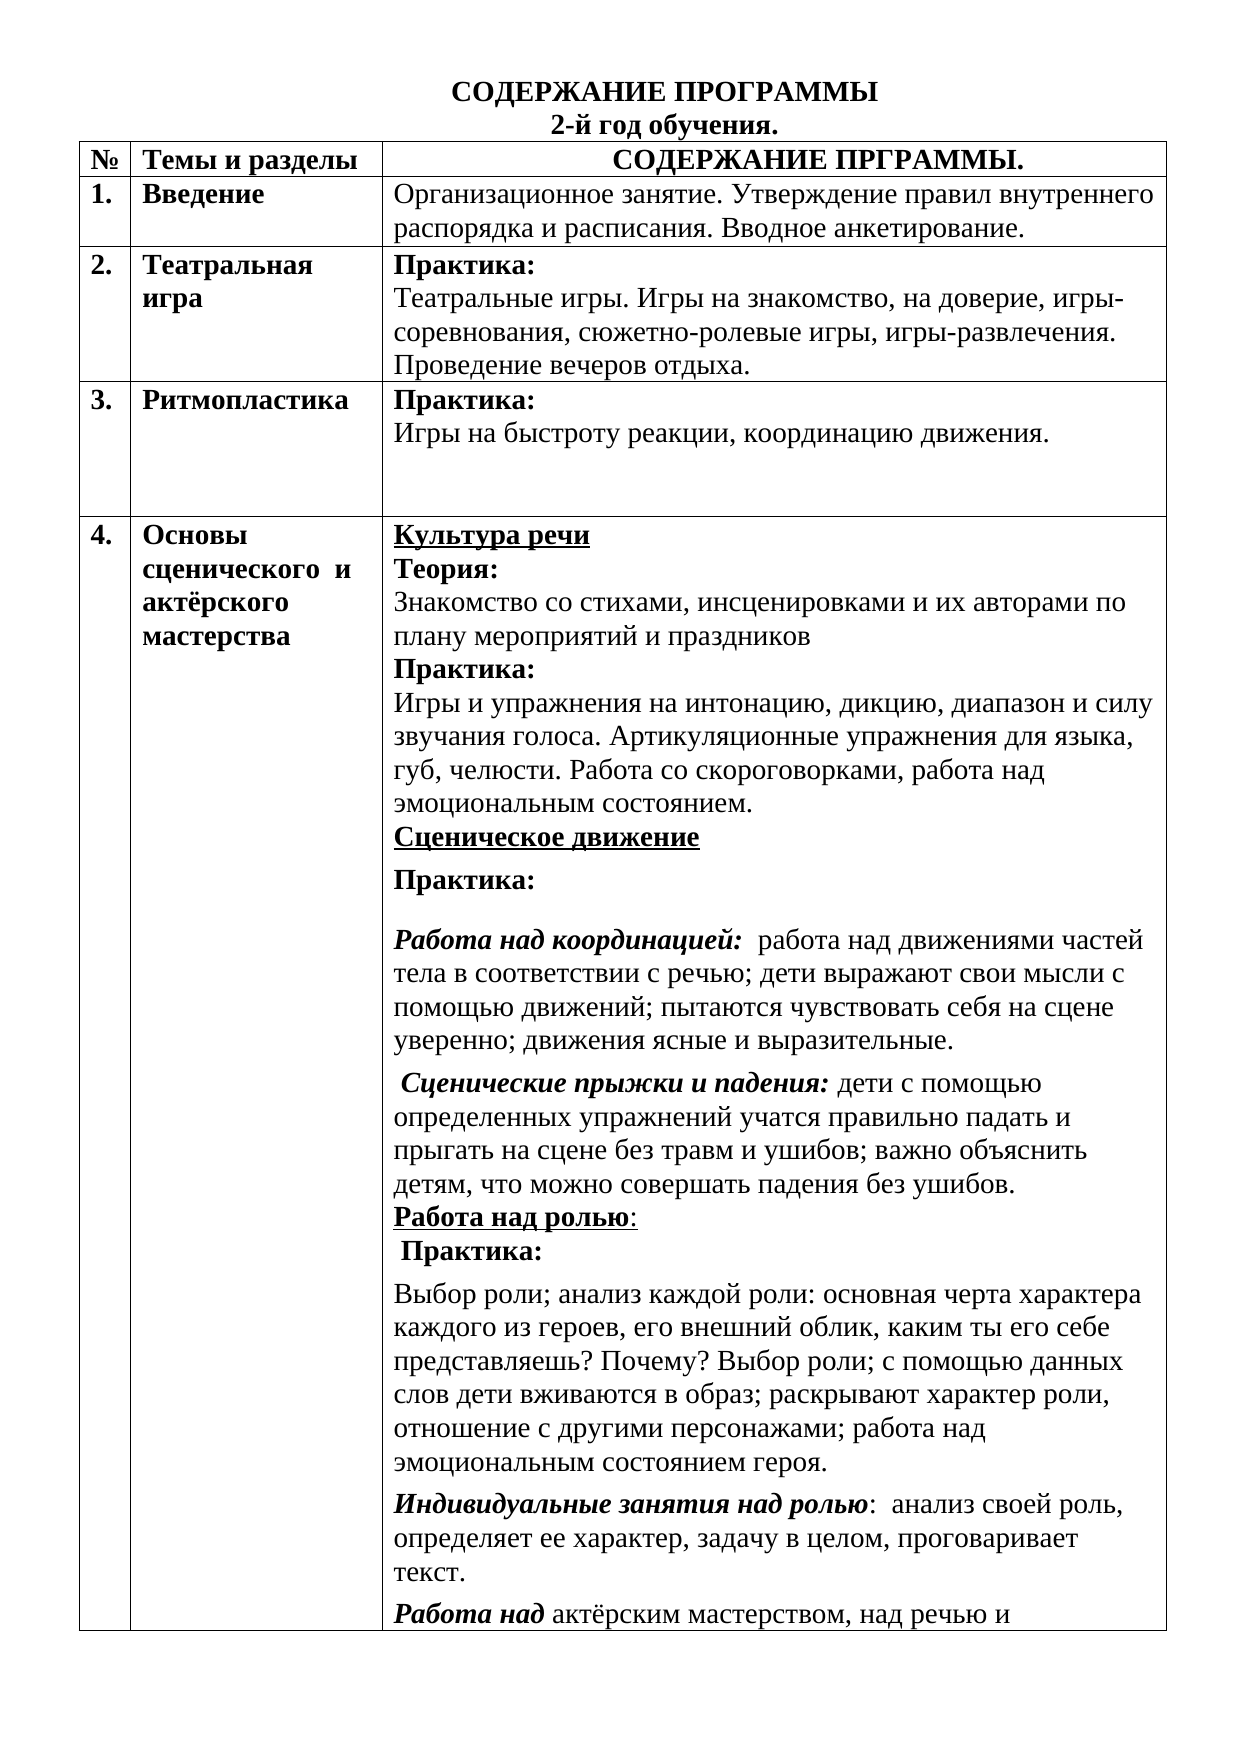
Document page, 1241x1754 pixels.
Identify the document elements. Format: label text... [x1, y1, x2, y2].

text 2-й год обучения. [177, 107, 1152, 141]
table_cell 4. [80, 517, 130, 1630]
table_cell 1. [80, 177, 130, 246]
table_cell Театральная игра [131, 247, 382, 381]
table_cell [131, 517, 382, 1630]
table_header СОДЕРЖАНИЕ ПРГРАММЫ. [383, 142, 1166, 176]
table_cell Практика: Игры на быстроту реакции, координацию движения. [383, 382, 1166, 516]
text СОДЕРЖАНИЕ ПРОГРАММЫ [177, 74, 1152, 107]
table_header № [80, 142, 130, 176]
table_cell Практика: Театральные игры. Игры на знакомство, на доверие, игры- соревнования, сюжетно-ролевые игры, игры-развлечения. Проведение вечеров отдыха. [383, 247, 1166, 381]
table_header Темы и разделы [131, 142, 382, 176]
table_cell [383, 517, 1166, 1630]
table_cell Введение [131, 177, 382, 246]
table_cell Ритмопластика [131, 382, 382, 516]
table_cell Организационное занятие. Утверждение правил внутреннего распорядка и расписания. Вводное анкетирование. [383, 177, 1166, 246]
table_cell 2. [80, 247, 130, 381]
table_cell 3. [80, 382, 130, 516]
